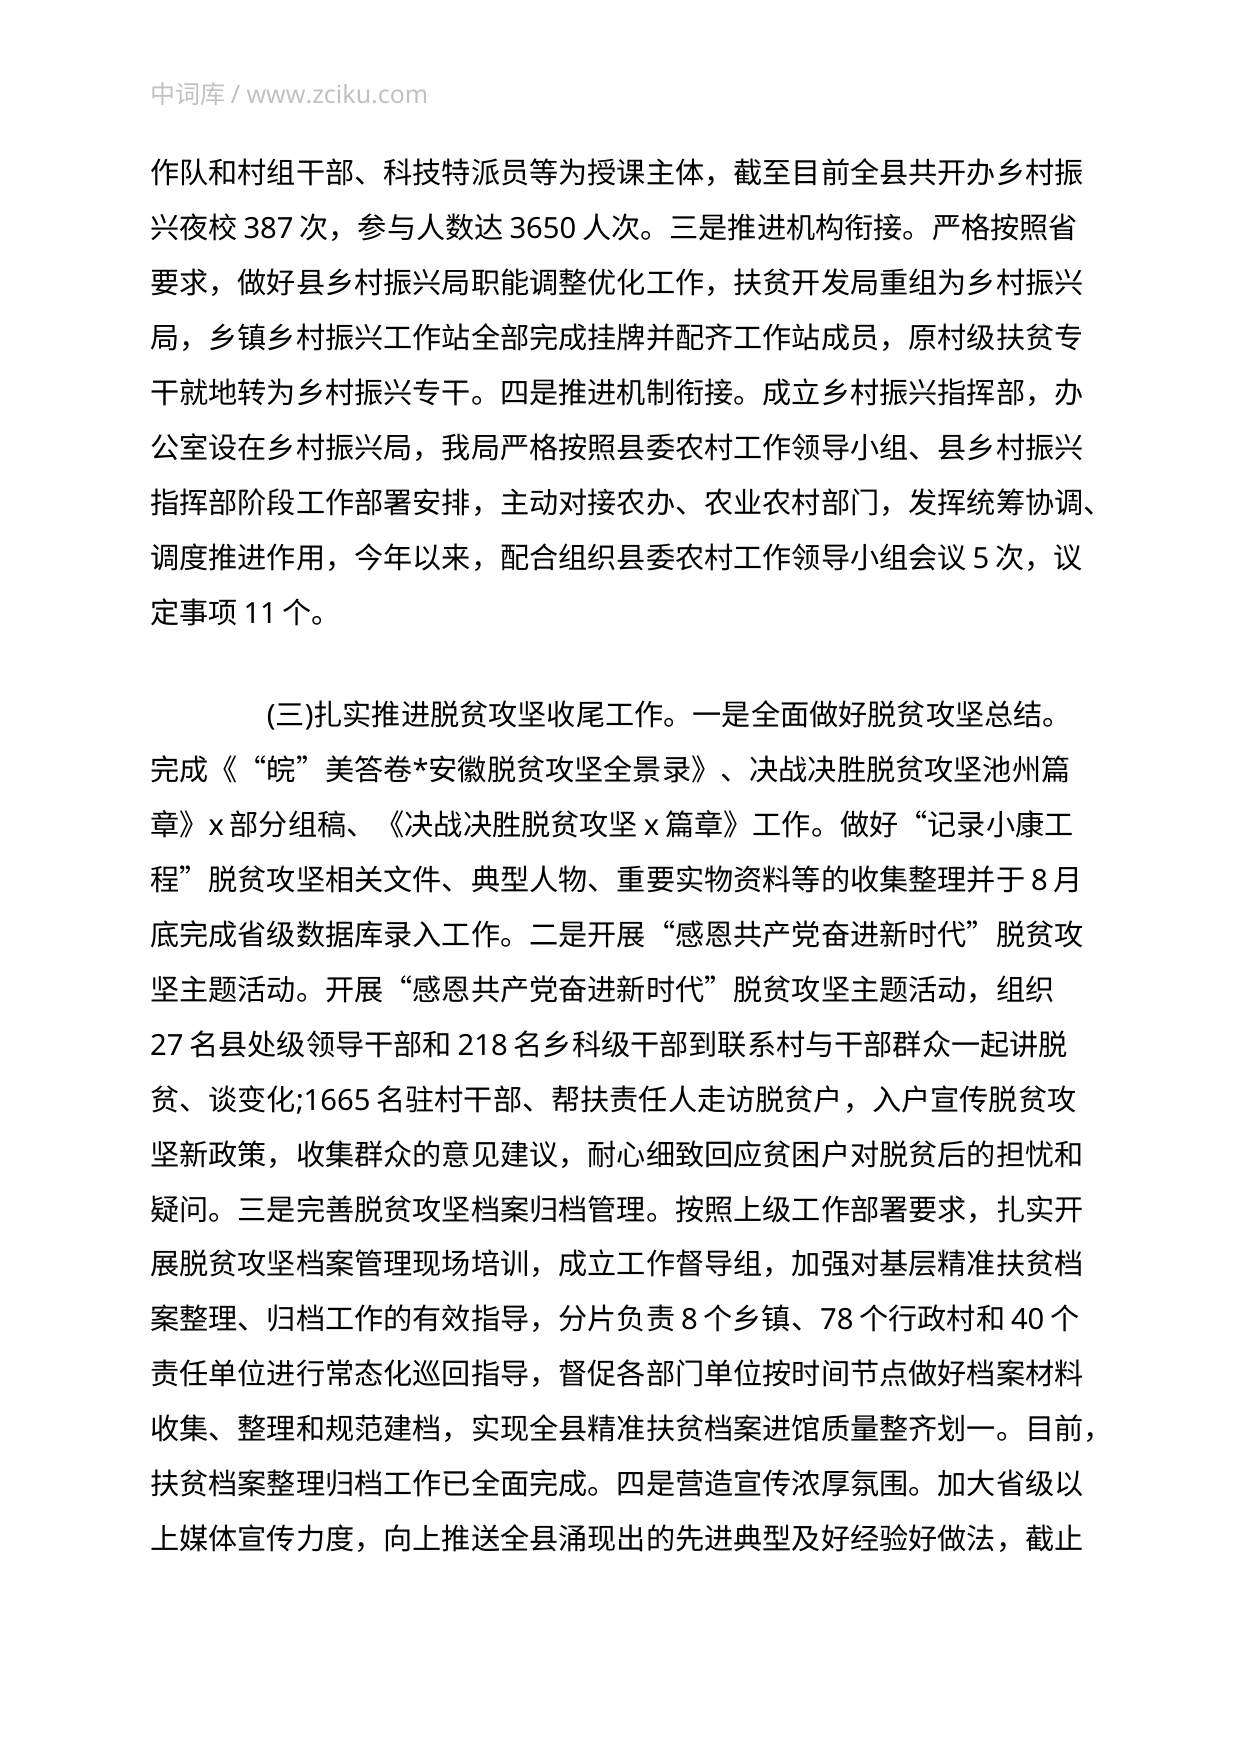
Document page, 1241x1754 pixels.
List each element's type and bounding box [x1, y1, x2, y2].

text [150, 150, 1090, 632]
text [150, 691, 1090, 1558]
